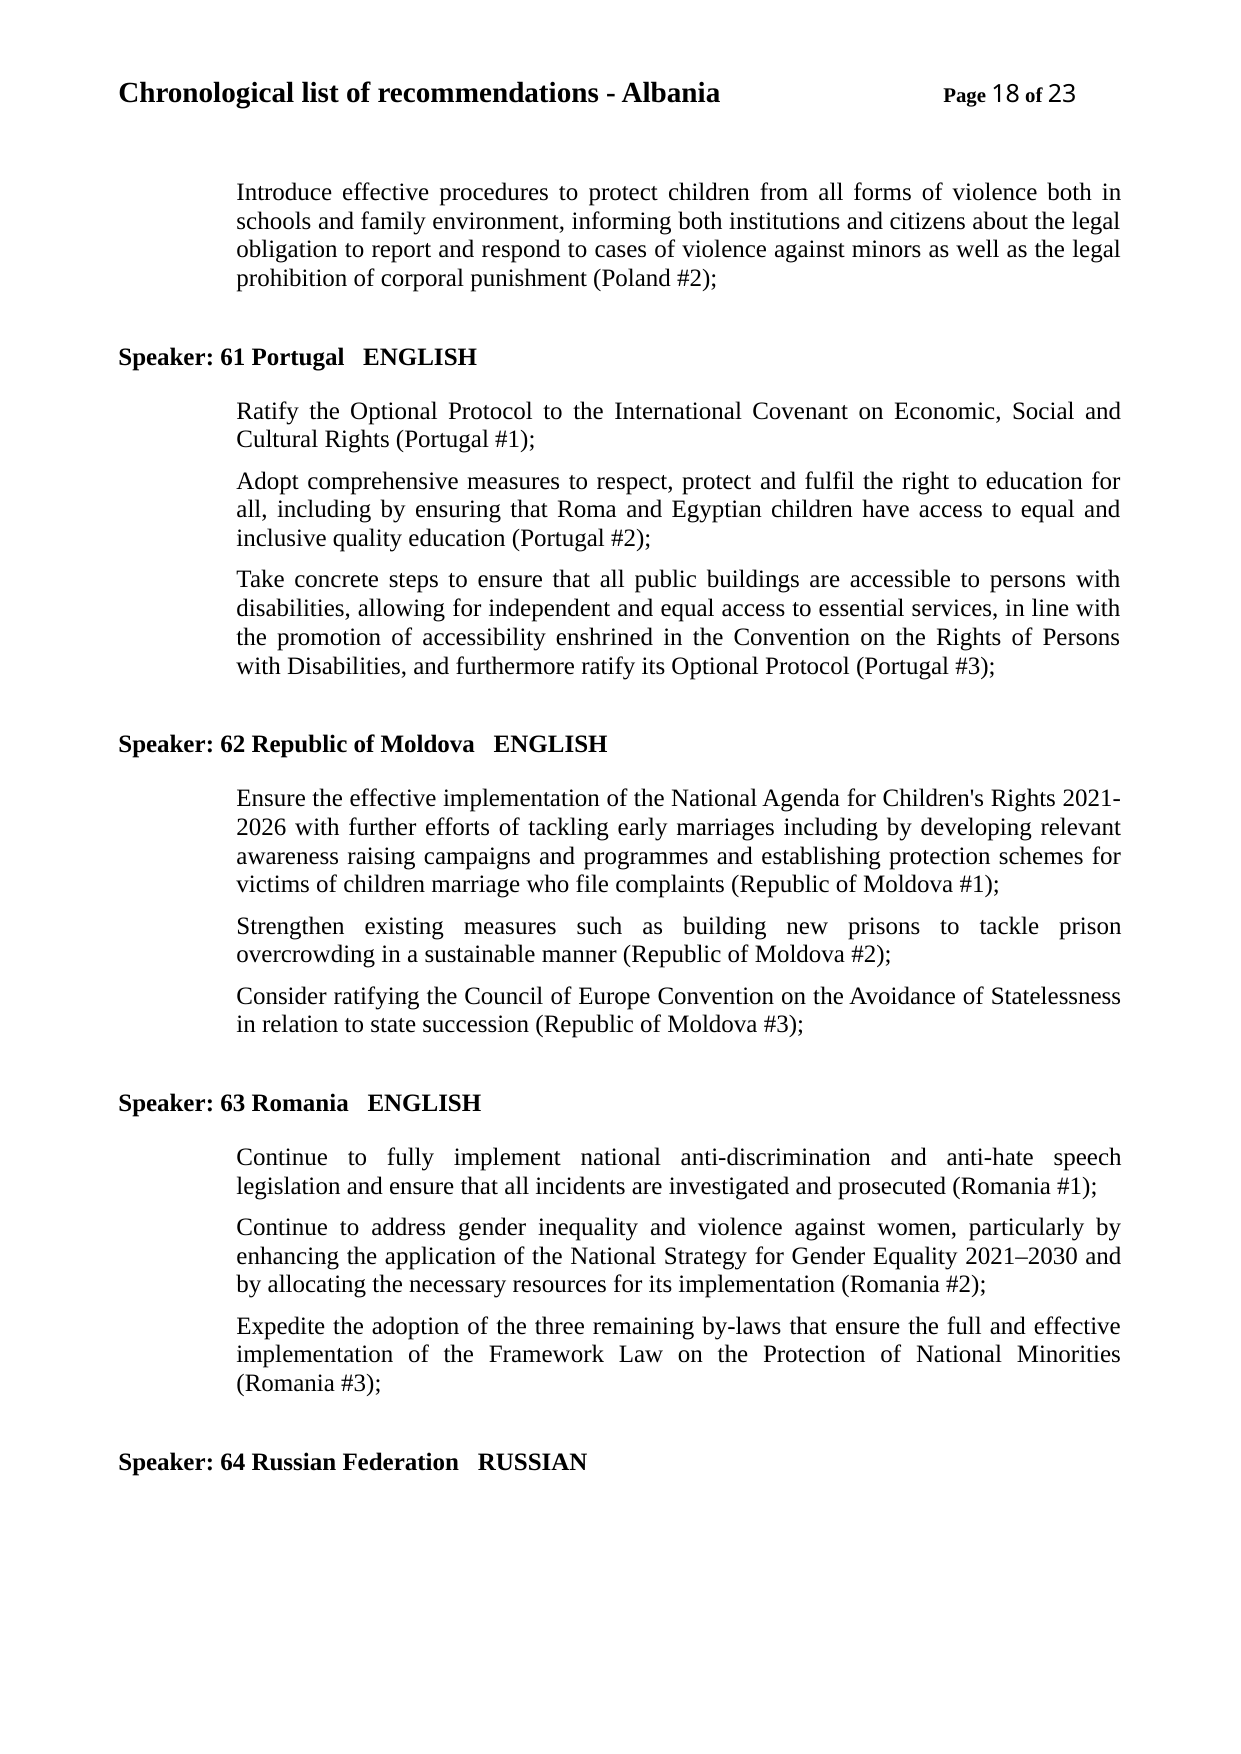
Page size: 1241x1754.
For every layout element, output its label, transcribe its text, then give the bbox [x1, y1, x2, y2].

text Expedite the adoption of the three remaining by-laws that ensure the full and effective implementation of the Framework Law on the Protection of National Minorities (Romania #3); [236, 1311, 1122, 1397]
text Introduce effective procedures to protect children from all forms of violence both in schools and family environment, informing both institutions and citizens about the legal obligation to report and respond to cases of violence against minors as well as the legal prohibition of corporal punishment (Poland #2); [236, 177, 1122, 292]
text Ensure the effective implementation of the National Agenda for Children's Rights 2021-2026 with further efforts of tackling early marriages including by developing relevant awareness raising campaigns and programmes and establishing protection schemes for victims of children marriage who file complaints (Republic of Moldova #1); [236, 783, 1122, 898]
text Continue to fully implement national anti-discrimination and anti-hate speech legislation and ensure that all incidents are investigated and prosecuted (Romania #1); [236, 1142, 1122, 1199]
text Speaker: 62 Republic of Moldova ENGLISH [118, 729, 1122, 758]
text Speaker: 63 Romania ENGLISH [118, 1088, 1122, 1117]
text Adopt comprehensive measures to respect, protect and fulfil the right to education for all, including by ensuring that Roma and Egyptian children have access to equal and inclusive quality education (Portugal #2); [236, 466, 1122, 552]
text Ratify the Optional Protocol to the International Covenant on Economic, Social and Cultural Rights (Portugal #1); [236, 396, 1122, 453]
text Continue to address gender inequality and violence against women, particularly by enhancing the application of the National Strategy for Gender Equality 2021–2030 and by allocating the necessary resources for its implementation (Romania #2); [236, 1212, 1122, 1298]
text Strengthen existing measures such as building new prisons to tackle prison overcrowding in a sustainable manner (Republic of Moldova #2); [236, 911, 1122, 968]
text Take concrete steps to ensure that all public buildings are accessible to persons with disabilities, allowing for independent and equal access to essential services, in line with the promotion of accessibility enshrined in the Convention on the Rights of Persons with Disabilities, and furthermore ratify its Optional Protocol (Portugal #3); [236, 564, 1122, 679]
text Consider ratifying the Council of Europe Convention on the Avoidance of Statelessness in relation to state succession (Republic of Moldova #3); [236, 981, 1122, 1038]
text Speaker: 64 Russian Federation RUSSIAN [118, 1447, 1122, 1476]
text Speaker: 61 Portugal ENGLISH [118, 342, 1122, 371]
